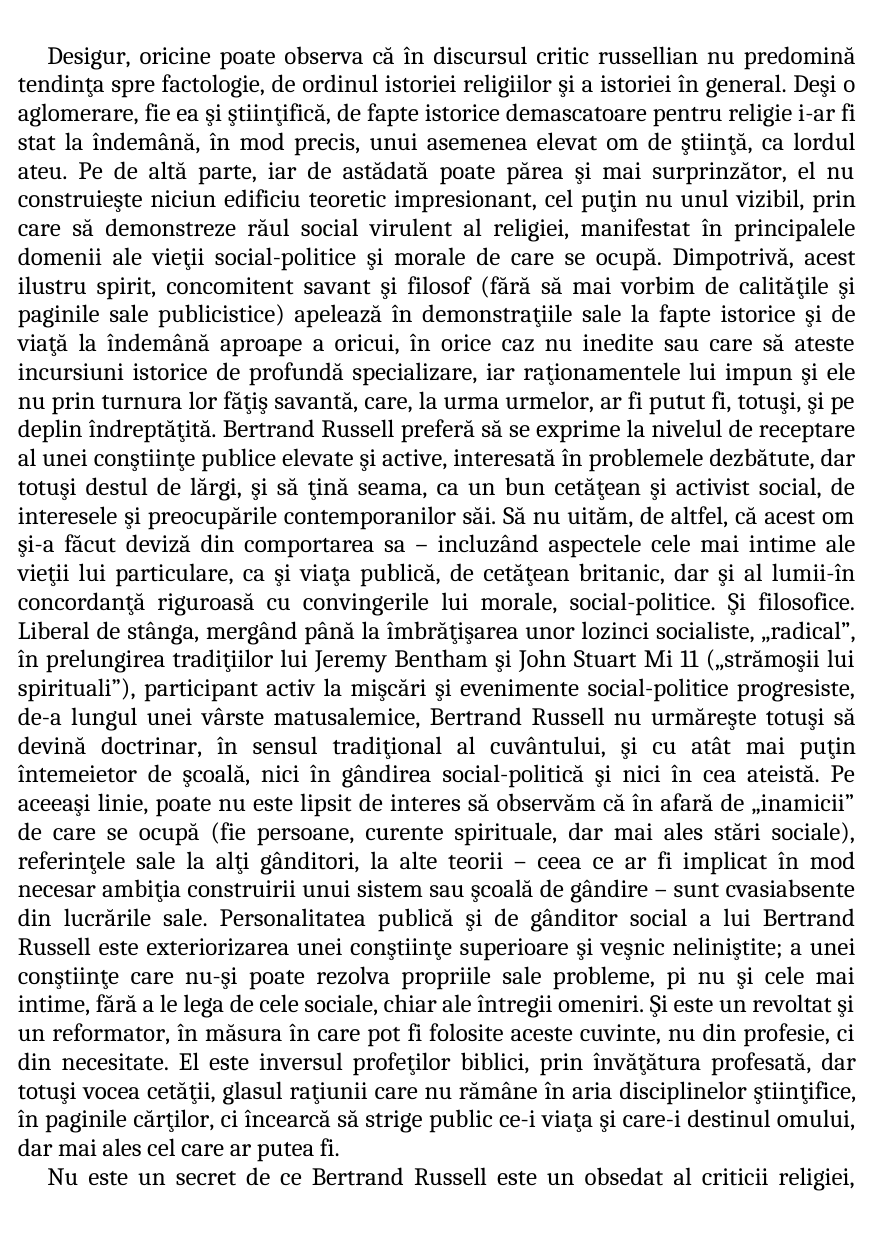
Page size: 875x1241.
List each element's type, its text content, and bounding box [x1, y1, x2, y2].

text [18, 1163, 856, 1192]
text Desigur, oricine poate observa că în discursul critic russellian nu predomină tendinţa spre factologie, de ordinul istoriei religiilor şi a istoriei în general. Deşi o aglomerare, fie ea şi ştiinţifică, de fapte istorice demascatoare pentru religie i-ar fi stat la îndemână, în mod precis, unui asemenea elevat om de ştiinţă, ca lordul ateu. Pe de altă parte, iar de astădată poate părea şi mai surprinzător, el nu construieşte niciun edificiu teoretic impresionant, cel puţin nu unul vizibil, prin care să demonstreze răul social virulent al religiei, manifestat în principalele domenii ale vieţii social-politice şi morale de care se ocupă. Dimpotrivă, acest ilustru spirit, concomitent savant şi filosof (fără să mai vorbim de calităţile şi paginile sale publicistice) apelează în demonstraţiile sale la fapte istorice şi de viaţă la îndemână aproape a oricui, în orice caz nu inedite sau care să ateste incursiuni istorice de profundă specializare, iar raţionamentele lui impun şi ele nu prin turnura lor făţiş savantă, care, la urma urmelor, ar fi putut fi, totuşi, şi pe deplin îndreptăţită. Bertrand Russell preferă să se exprime la nivelul de receptare al unei conştiinţe publice elevate şi active, interesată în problemele dezbătute, dar totuşi destul de lărgi, şi să ţină seama, ca un bun cetăţean şi activist social, de interesele şi preocupările contemporanilor săi. Să nu uităm, de altfel, că acest om şi-a făcut deviză din comportarea sa – incluzând aspectele cele mai intime ale vieţii lui particulare, ca şi viaţa publică, de cetăţean britanic, dar şi al lumii-în concordanţă riguroasă cu convingerile lui morale, social-politice. Şi filosofice. Liberal de stânga, mergând până la îmbrăţişarea unor lozinci socialiste, „radical”, în prelungirea tradiţiilor lui Jeremy Bentham şi John Stuart Mi 11 („strămoşii lui spirituali”), participant activ la mişcări şi evenimente social-politice progresiste, de-a lungul unei vârste matusalemice, Bertrand Russell nu urmăreşte totuşi să devină doctrinar, în sensul tradiţional al cuvântului, şi cu atât mai puţin întemeietor de şcoală, nici în gândirea social-politică şi nici în cea ateistă. Pe aceeaşi linie, poate nu este lipsit de interes să observăm că în afară de „inamicii” de care se ocupă (fie persoane, curente spirituale, dar mai ales stări sociale), referinţele sale la alţi gânditori, la alte teorii – ceea ce ar fi implicat în mod necesar ambiţia construirii unui sistem sau şcoală de gândire – sunt cvasiabsente din lucrările sale. Personalitatea publică şi de gânditor social a lui Bertrand Russell este exteriorizarea unei conştiinţe superioare şi veşnic neliniştite; a unei conştiinţe care nu-şi poate rezolva propriile sale probleme, pi nu şi cele mai intime, fără a le lega de cele sociale, chiar ale întregii omeniri. Şi este un revoltat şi un reformator, în măsura în care pot fi folosite aceste cuvinte, nu din profesie, ci din necesitate. El este inversul profeţilor biblici, prin învăţătura profesată, dar totuşi vocea cetăţii, glasul raţiunii care nu rămâne în aria disciplinelor ştiinţifice, în paginile cărţilor, ci încearcă să strige public ce-i viaţa şi care-i destinul omului, dar mai ales cel care ar putea fi. [18, 42, 856, 1163]
